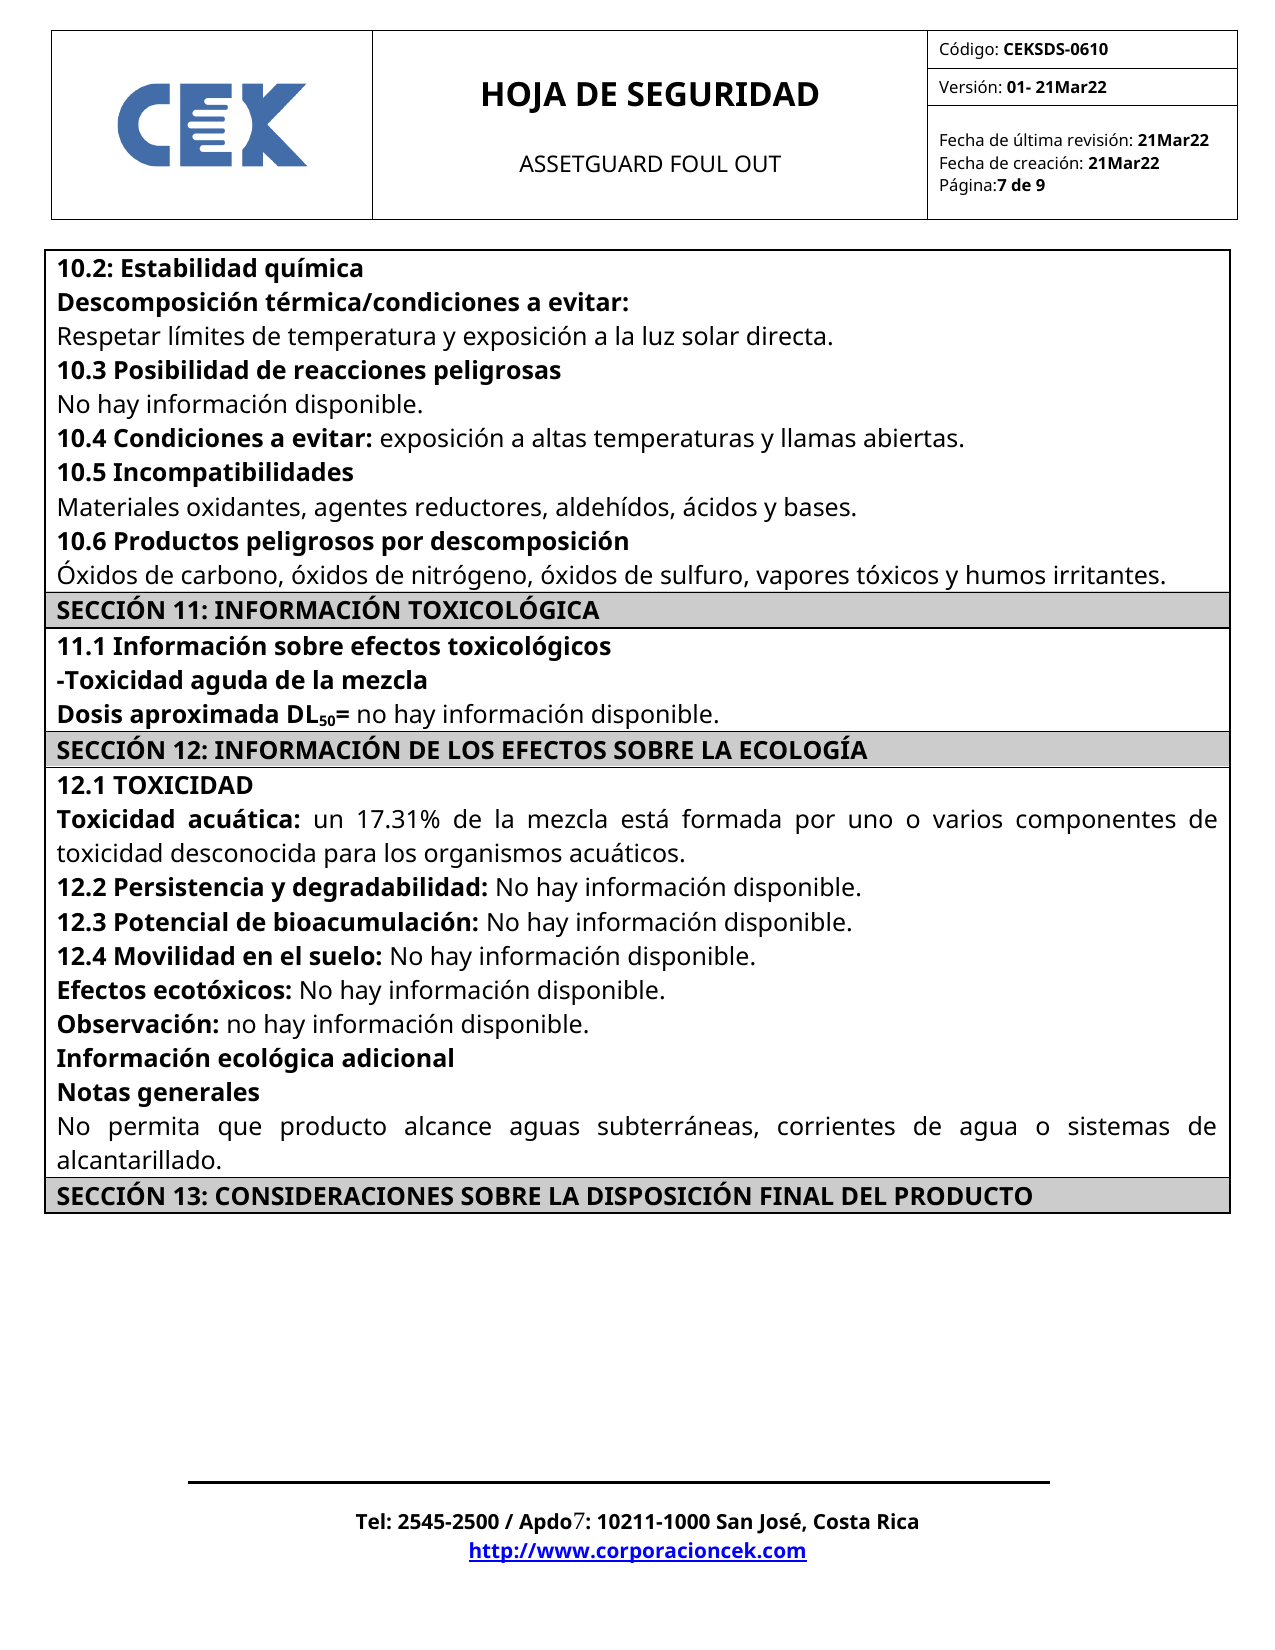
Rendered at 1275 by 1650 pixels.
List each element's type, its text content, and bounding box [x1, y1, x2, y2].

table_cell 11.1 Información sobre efectos toxicológicos -Toxicidad aguda de la mezcla Dosis aproximada DL50= no hay información disponible. [46, 629, 1229, 731]
table_cell SECCIÓN 11: INFORMACIÓN TOXICOLÓGICA [46, 593, 1229, 627]
table_cell 12.1 TOXICIDAD Toxicidad acuática: un 17.31% de la mezcla está formada por uno o varios componentes de toxicidad desconocida para los organismos acuáticos. 12.2 Persistencia y degradabilidad: No hay información disponible. 12.3 Potencial de bioacumulación: No hay información disponible. 12.4 Movilidad en el suelo: No hay información disponible. Efectos ecotóxicos: No hay información disponible. Observación: no hay información disponible. Información ecológica adicional Notas generales No permita que producto alcance aguas subterráneas, corrientes de agua o sistemas de alcantarillado. [46, 768, 1229, 1177]
picture [105, 71, 320, 179]
table_cell 10.2: Estabilidad química Descomposición térmica/condiciones a evitar: Respetar límites de temperatura y exposición a la luz solar directa. 10.3 Posibilidad de reacciones peligrosas No hay información disponible. 10.4 Condiciones a evitar: exposición a altas temperaturas y llamas abiertas. 10.5 Incompatibilidades Materiales oxidantes, agentes reductores, aldehídos, ácidos y bases. 10.6 Productos peligrosos por descomposición Óxidos de carbono, óxidos de nitrógeno, óxidos de sulfuro, vapores tóxicos y humos irritantes. [46, 251, 1229, 591]
table_cell SECCIÓN 12: INFORMACIÓN DE LOS EFECTOS SOBRE LA ECOLOGÍA [46, 732, 1229, 766]
table_cell SECCIÓN 13: CONSIDERACIONES SOBRE LA DISPOSICIÓN FINAL DEL PRODUCTO [46, 1178, 1229, 1212]
